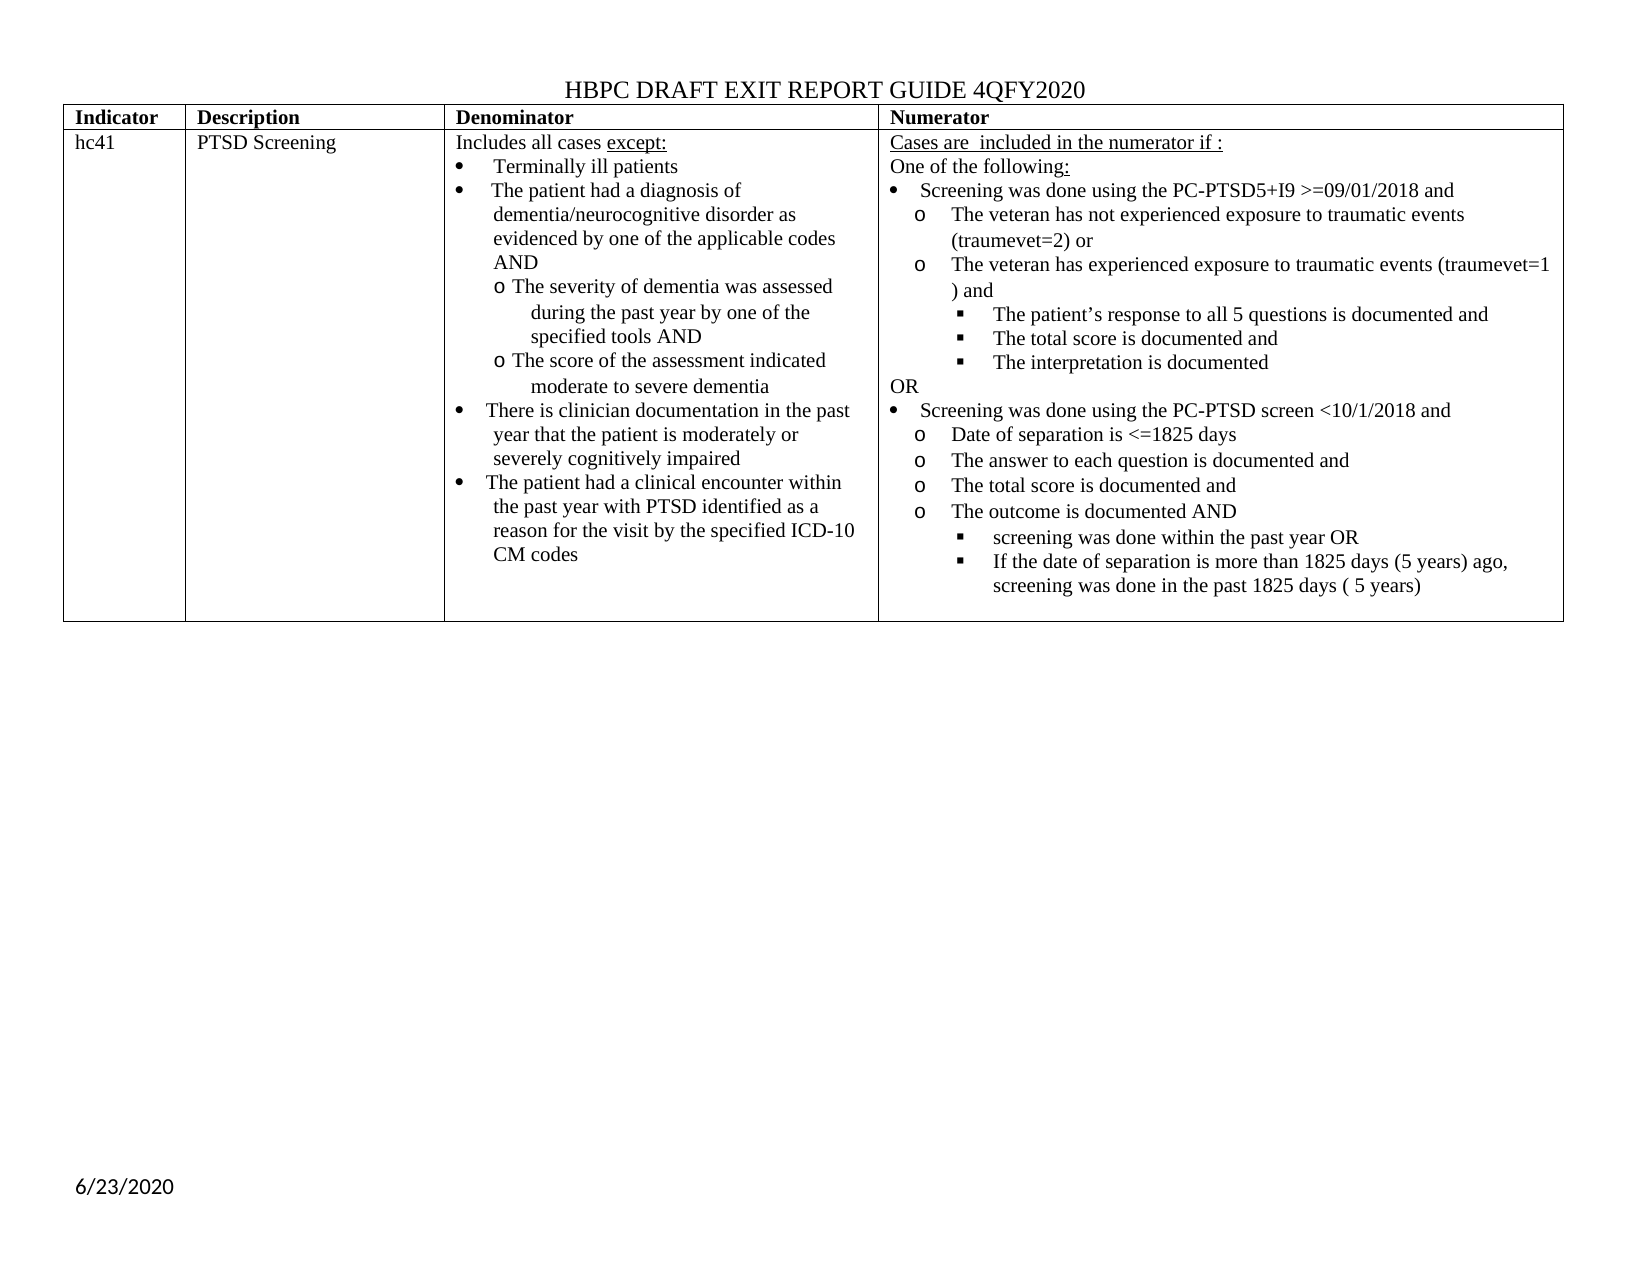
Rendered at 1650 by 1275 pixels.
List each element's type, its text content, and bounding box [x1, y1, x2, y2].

table_header Numerator [879, 105, 1563, 129]
table_header Denominator [445, 105, 878, 129]
table_cell PTSD Screening [186, 130, 444, 621]
table_cell Cases are included in the numerator if : One of the following: Screening was done using the PC-PTSD5+I9 >=09/01/2018 and The veteran has not experienced exposure to traumatic events (traumevet=2) or The veteran has experienced exposure to traumatic events (traumevet=1 ) and The patient’s response to all 5 questions is documented and The total score is documented and The interpretation is documented OR Screening was done using the PC-PTSD screen <10/1/2018 and Date of separation is <=1825 days The answer to each question is documented and The total score is documented and The outcome is documented AND screening was done within the past year OR If the date of separation is more than 1825 days (5 years) ago, screening was done in the past 1825 days ( 5 years) [879, 130, 1563, 621]
table_header Description [186, 105, 444, 129]
table_cell Includes all cases except: Terminally ill patients The patient had a diagnosis of dementia/neurocognitive disorder as evidenced by one of the applicable codes AND The severity of dementia was assessed during the past year by one of the specified tools AND The score of the assessment indicated moderate to severe dementia There is clinician documentation in the past year that the patient is moderately or severely cognitively impaired The patient had a clinical encounter within the past year with PTSD identified as a reason for the visit by the specified ICD-10 CM codes [445, 130, 878, 621]
table_header Indicator [64, 105, 185, 129]
table_cell hc41 [64, 130, 185, 621]
